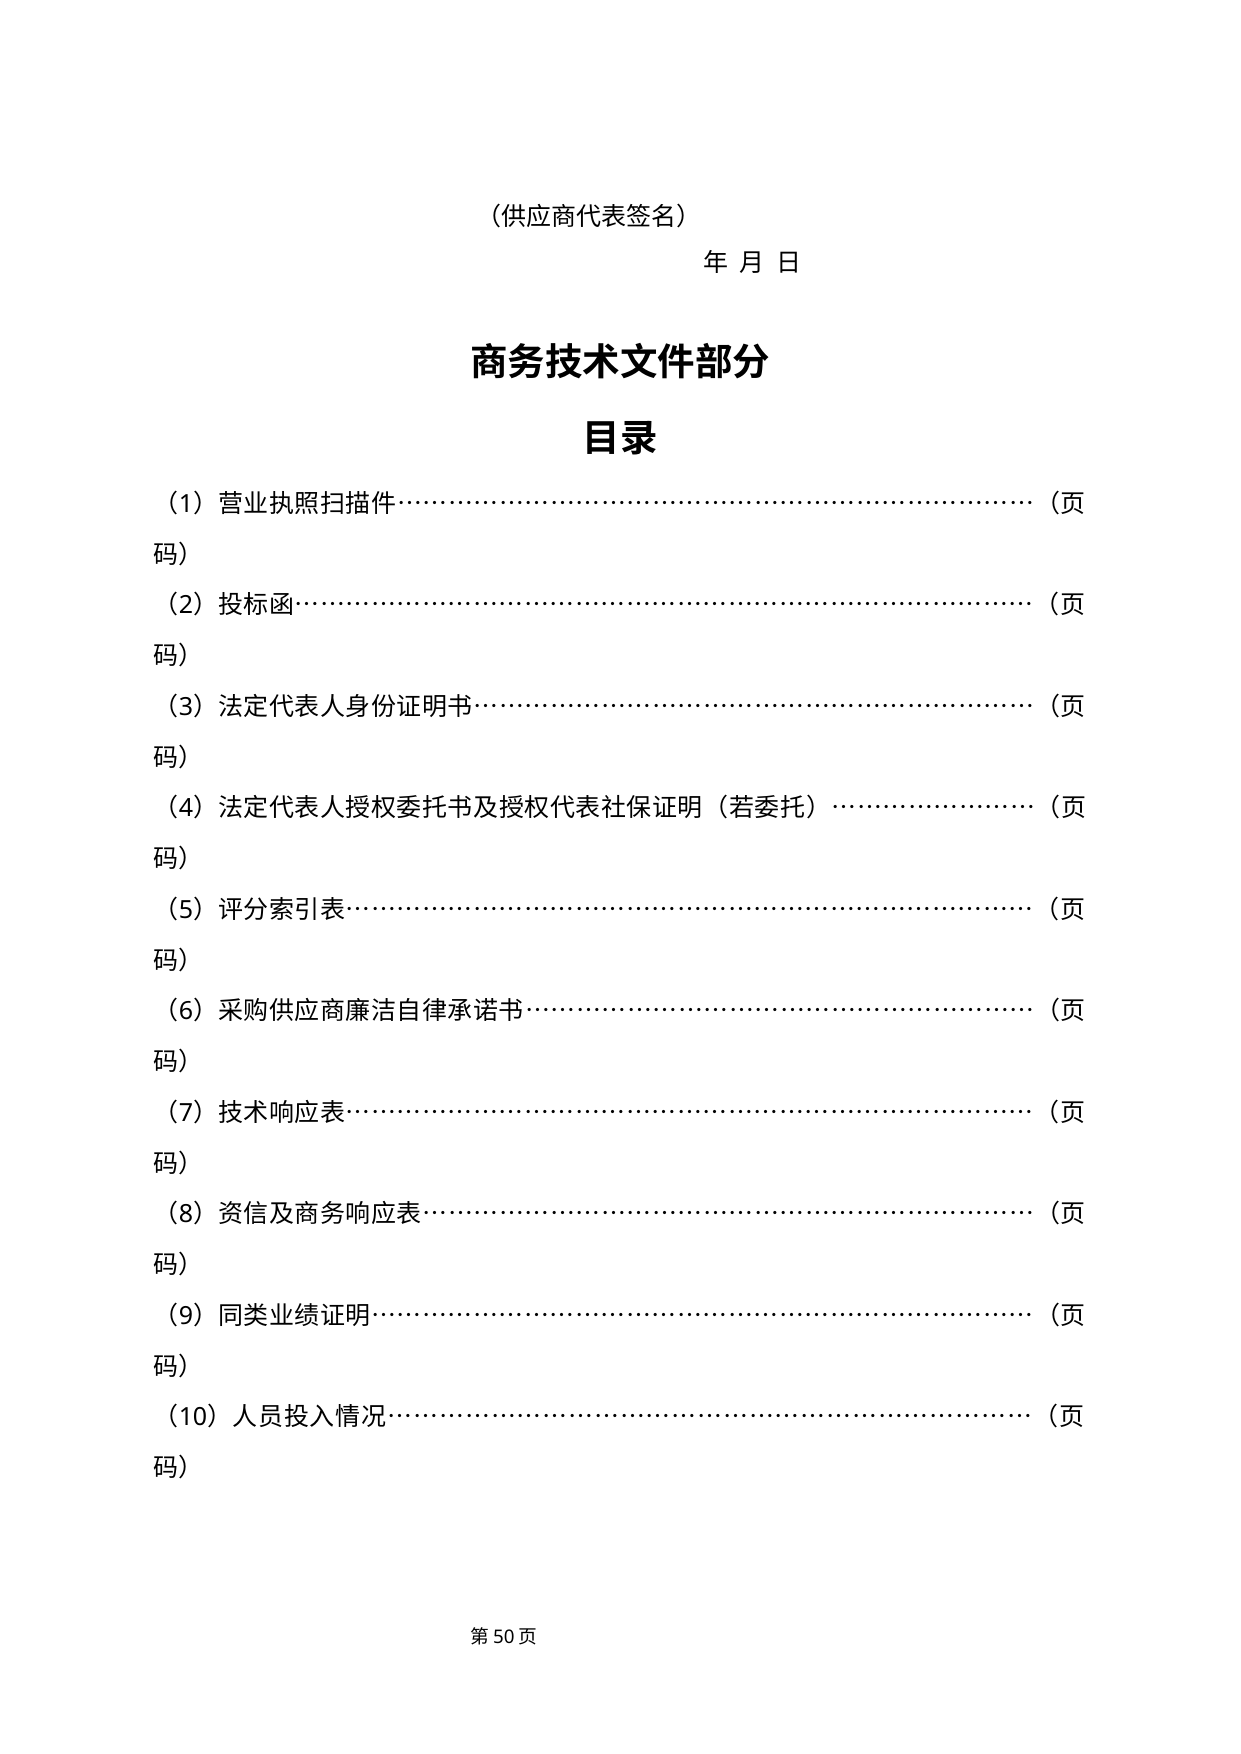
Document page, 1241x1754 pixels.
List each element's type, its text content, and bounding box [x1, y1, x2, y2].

text 目录 [153, 408, 1087, 462]
text 商务技术文件部分 [153, 332, 1087, 386]
list 评分索引表………………………………………………………………………（页码） [153, 889, 1087, 976]
list 法定代表人授权委托书及授权代表社保证明（若委托）……………………（页码） [153, 788, 1087, 875]
list 技术响应表………………………………………………………………………（页码） [153, 1092, 1087, 1179]
list 人员投入情况…………………………………………………………………（页码） [153, 1397, 1087, 1484]
list 采购供应商廉洁自律承诺书……………………………………………………（页码） [153, 991, 1087, 1078]
text 年 月 日 [153, 235, 1087, 281]
list 法定代表人身份证明书…………………………………………………………（页码） [153, 686, 1087, 773]
list 投标函……………………………………………………………………………（页码） [153, 585, 1087, 672]
list 资信及商务响应表………………………………………………………………（页码） [153, 1194, 1087, 1281]
text （供应商代表签名） [153, 189, 1087, 235]
list 营业执照扫描件…………………………………………………………………（页码） [153, 483, 1087, 571]
list 同类业绩证明……………………………………………………………………（页码） [153, 1295, 1087, 1382]
